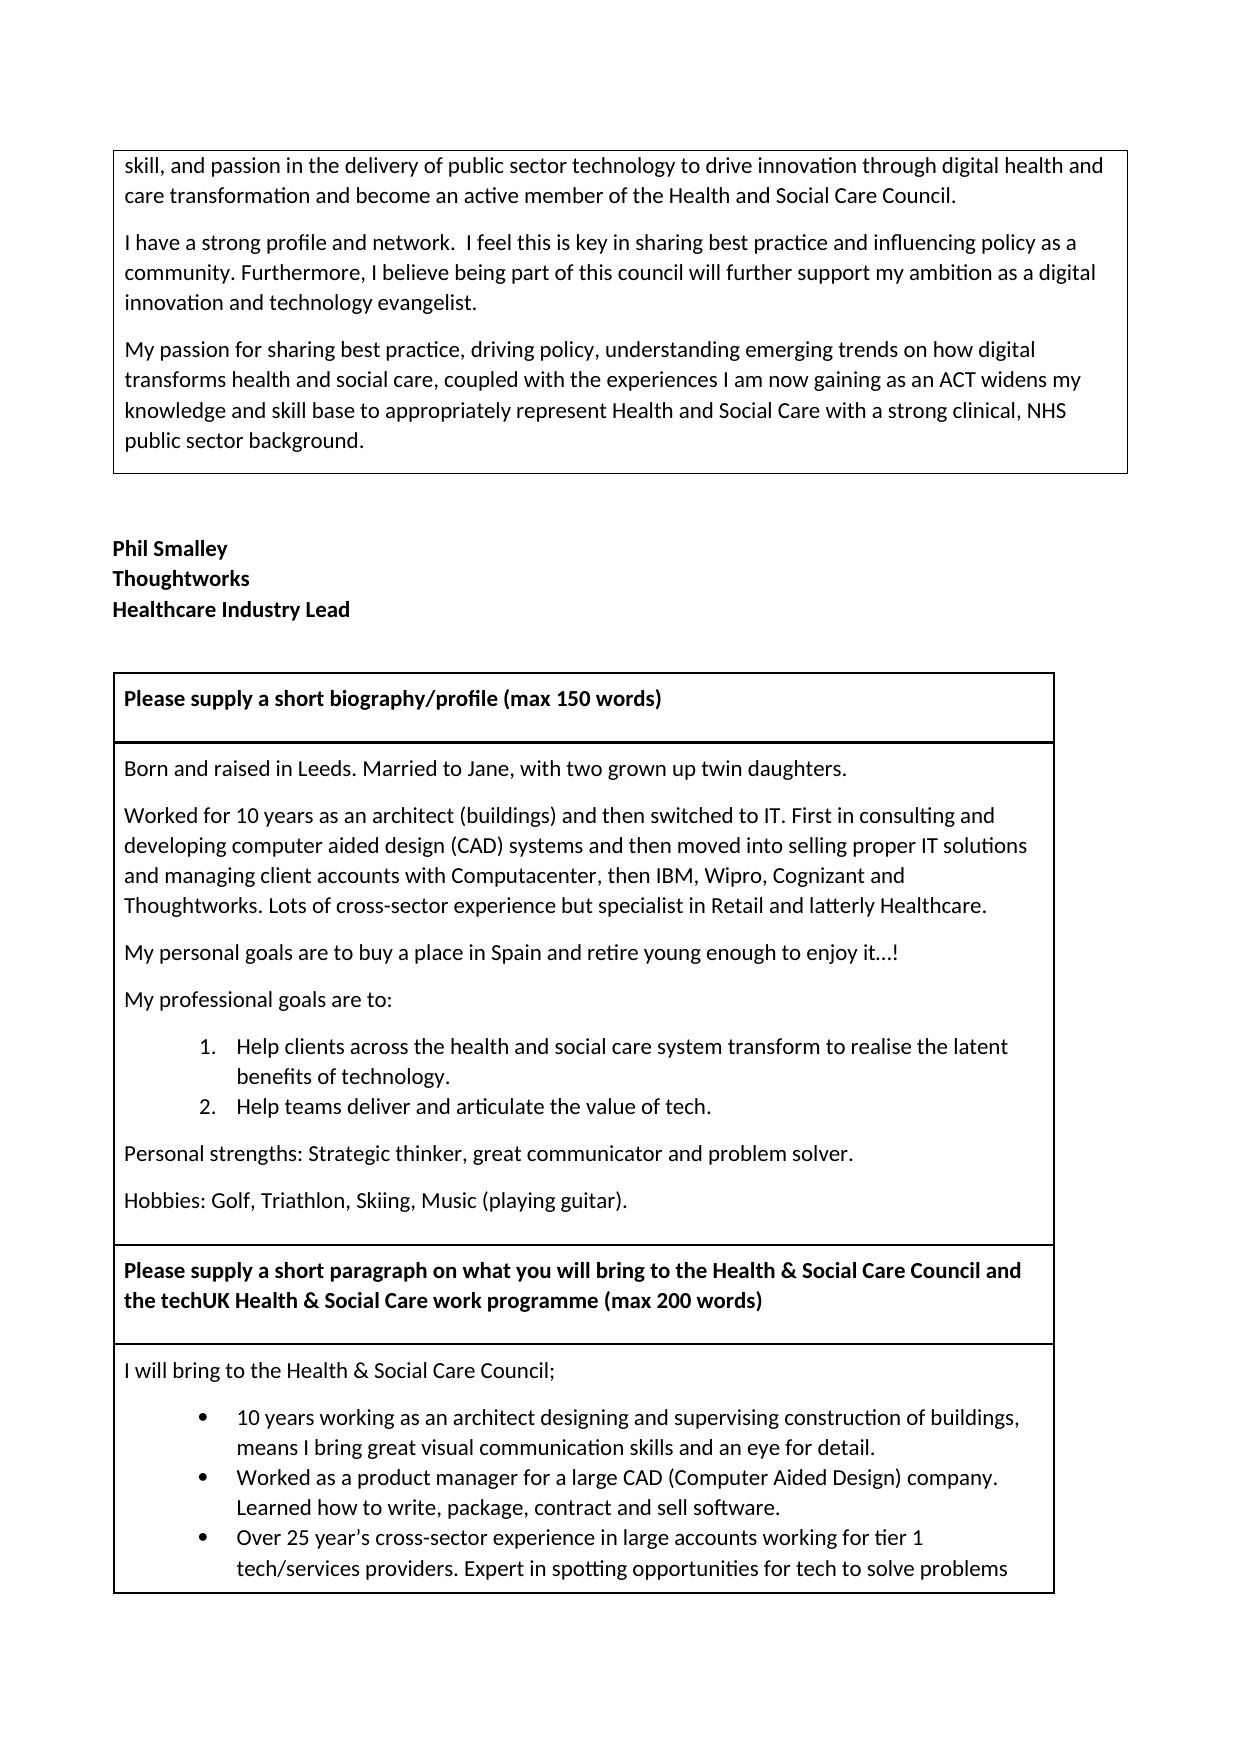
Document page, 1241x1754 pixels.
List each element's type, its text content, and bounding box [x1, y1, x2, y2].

table_cell Born and raised in Leeds. Married to Jane, with two grown up twin daughters. Worked for 10 years as an architect (buildings) and then switched to IT. First in consulting and developing computer aided design (CAD) systems and then moved into selling proper IT solutions and managing client accounts with Computacenter, then IBM, Wipro, Cognizant and Thoughtworks. Lots of cross-sector experience but specialist in Retail and latterly Healthcare. My personal goals are to buy a place in Spain and retire young enough to enjoy it…! My professional goals are to: Help clients across the health and social care system transform to realise the latent benefits of technology. Help teams deliver and articulate the value of tech. Personal strengths: Strategic thinker, great communicator and problem solver. Hobbies: Golf, Triathlon, Skiing, Music (playing guitar). [115, 744, 1053, 1243]
text Thoughtworks [112, 564, 1128, 592]
text Phil Smalley [112, 534, 1128, 562]
text Healthcare Industry Lead [112, 595, 1128, 623]
table_cell Please supply a short paragraph on what you will bring to the Health & Social Care Council and the techUK Health & Social Care work programme (max 200 words) [115, 1246, 1053, 1343]
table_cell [114, 151, 1127, 473]
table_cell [115, 1345, 1053, 1592]
table_header Please supply a short biography/profile (max 150 words) [115, 674, 1053, 741]
